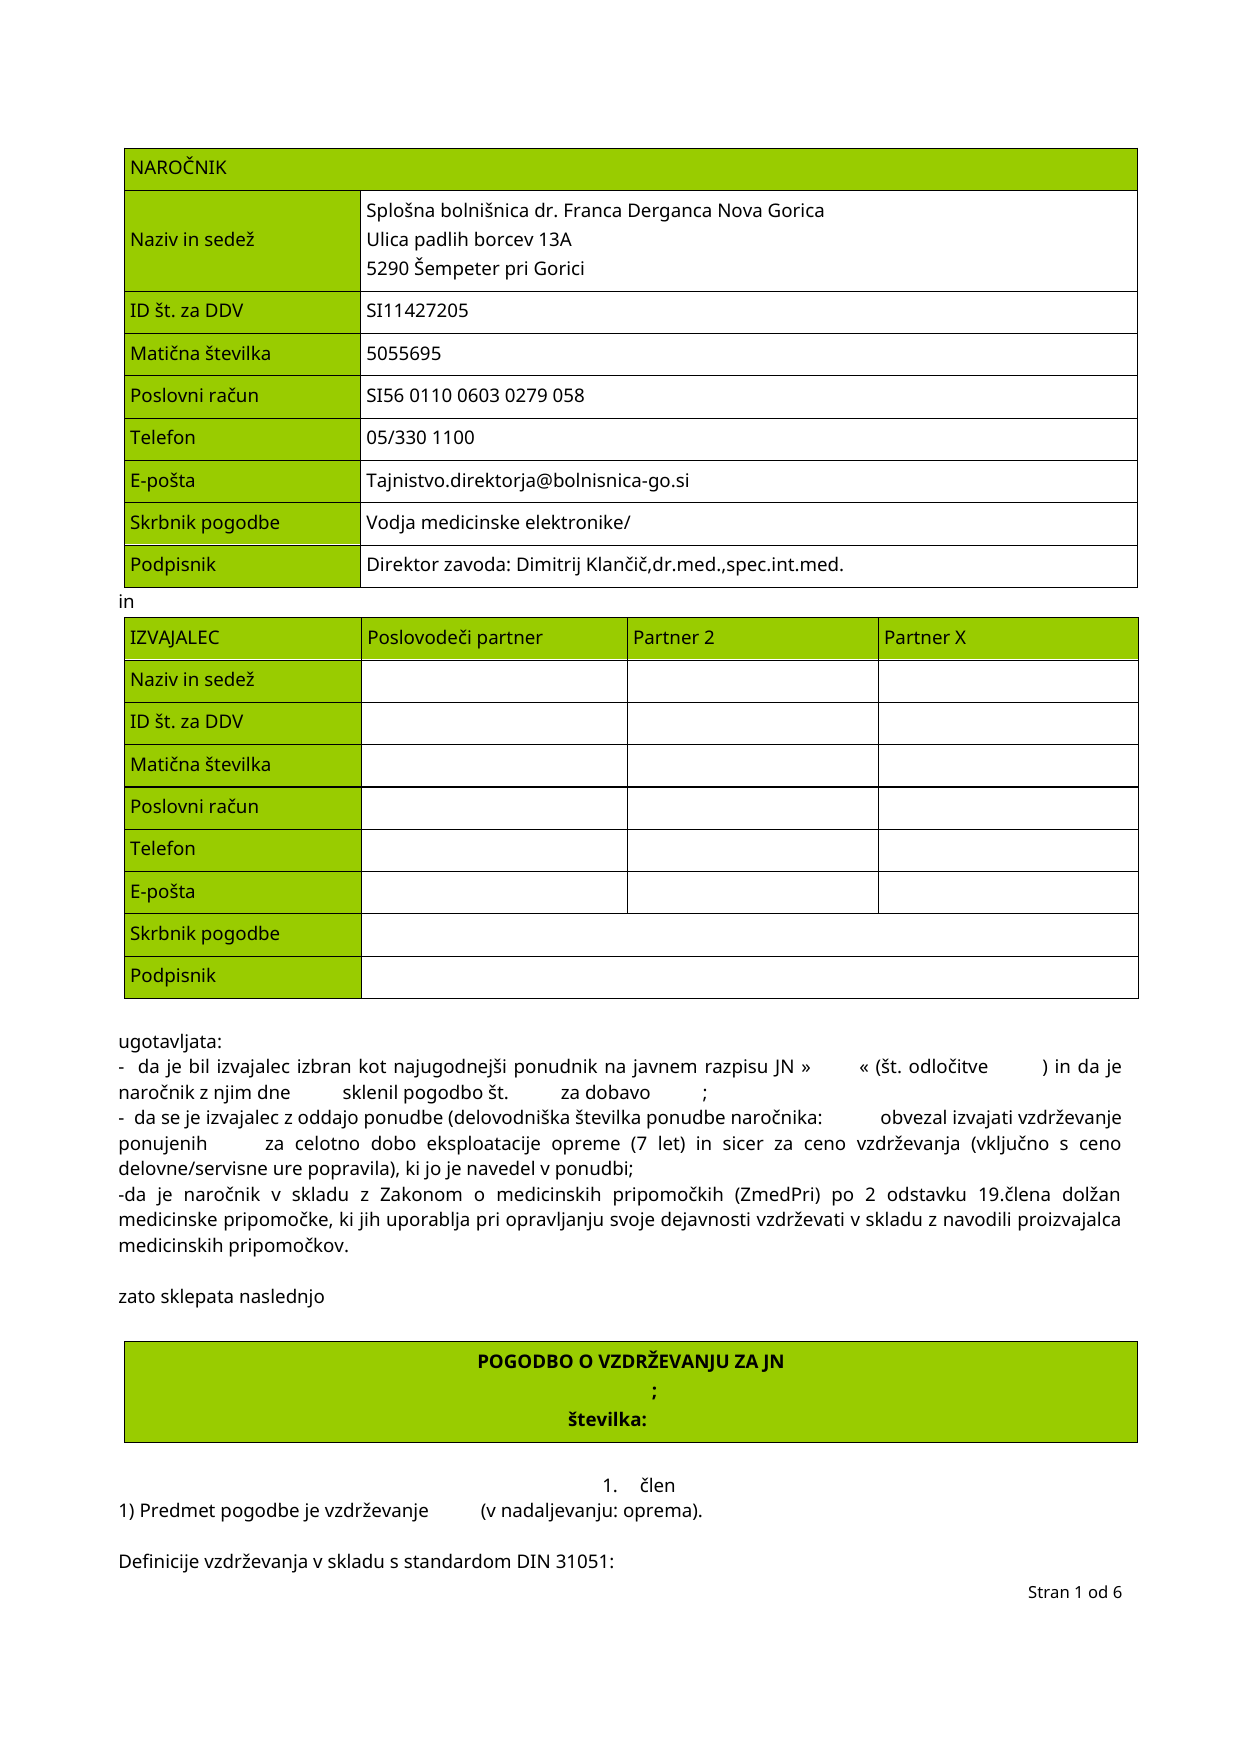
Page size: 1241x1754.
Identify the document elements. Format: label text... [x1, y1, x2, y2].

table_cell SI11427205 [361, 292, 1137, 333]
table_header Partner 2 [628, 618, 878, 659]
table_cell Splošna bolnišnica dr. Franca Derganca Nova Gorica Ulica padlih borcev 13A 5290 Šempeter pri Gorici [361, 191, 1137, 291]
text ugotavljata: [118, 1028, 1122, 1054]
table_cell [628, 703, 878, 744]
table_cell [362, 872, 627, 913]
table_cell Podpisnik [125, 957, 361, 998]
table_cell ID št. za DDV [125, 292, 360, 333]
table_cell [879, 703, 1138, 744]
table_cell Skrbnik pogodbe [125, 914, 361, 956]
table_cell Matična številka [125, 745, 361, 786]
table_cell [879, 788, 1138, 829]
table_cell [879, 661, 1138, 702]
table_cell Direktor zavoda: Dimitrij Klančič,dr.med.,spec.int.med. [361, 546, 1137, 587]
table_cell SI56 0110 0603 0279 058 [361, 376, 1137, 418]
table_cell Poslovni račun [125, 788, 361, 829]
table_cell Matična številka [125, 334, 360, 375]
table_cell [362, 830, 627, 871]
table_cell [628, 661, 878, 702]
table_cell Skrbnik pogodbe [125, 503, 360, 544]
table_cell [628, 788, 878, 829]
table_cell [362, 745, 627, 786]
table_cell Naziv in sedež [125, 191, 360, 291]
text 1) Predmet pogodbe je vzdrževanje (v nadaljevanju: oprema). [118, 1498, 1122, 1523]
table_cell Telefon [125, 419, 360, 460]
table_header IZVAJALEC [125, 618, 361, 659]
table_cell [628, 872, 878, 913]
text -da je naročnik v skladu z Zakonom o medicinskih pripomočkih (ZmedPri) po 2 odstavku 19.člena dolžan medicinske pripomočke, ki jih uporablja pri opravljanju svoje dejavnosti vzdrževati v skladu z navodili proizvajalca medicinskih pripomočkov. [118, 1181, 1122, 1258]
table_cell [879, 745, 1138, 786]
table_cell [362, 703, 627, 744]
table_cell [362, 661, 627, 702]
table_cell Poslovni račun [125, 376, 360, 418]
table_cell 5055695 [361, 334, 1137, 375]
table_header NAROČNIK [125, 149, 1137, 190]
table_cell Vodja medicinske elektronike/ [361, 503, 1137, 544]
table_cell E-pošta [125, 461, 360, 502]
text in [118, 588, 1122, 613]
table_cell [362, 788, 627, 829]
list člen [156, 1472, 1122, 1498]
table_header Poslovodeči partner [362, 618, 627, 659]
table_cell [879, 830, 1138, 871]
table_cell 05/330 1100 [361, 419, 1137, 460]
table_cell Podpisnik [125, 546, 360, 587]
text zato sklepata naslednjo [118, 1283, 1122, 1309]
table_cell Telefon [125, 830, 361, 871]
table_cell [628, 745, 878, 786]
table_cell Tajnistvo.direktorja@bolnisnica-go.si [361, 461, 1137, 502]
table_cell [362, 914, 1138, 956]
table_cell [879, 872, 1138, 913]
table_header Partner X [879, 618, 1138, 659]
table_header POGODBO O VZDRŽEVANJU ZA JN ; številka: [125, 1342, 1137, 1442]
text Definicije vzdrževanja v skladu s standardom DIN 31051: [118, 1549, 1122, 1574]
table_cell E-pošta [125, 872, 361, 913]
table_cell [628, 830, 878, 871]
text - da je bil izvajalec izbran kot najugodnejši ponudnik na javnem razpisu JN » « (št. odločitve ) in da je naročnik z njim dne sklenil pogodbo št. za dobavo ; [118, 1054, 1122, 1105]
table_cell [362, 957, 1138, 998]
text - da se je izvajalec z oddajo ponudbe (delovodniška številka ponudbe naročnika: obvezal izvajati vzdrževanje ponujenih za celotno dobo eksploatacije opreme (7 let) in sicer za ceno vzdrževanja (vključno s ceno delovne/servisne ure popravila), ki jo je navedel v ponudbi; [118, 1105, 1122, 1181]
table_cell Naziv in sedež [125, 661, 361, 702]
table_cell ID št. za DDV [125, 703, 361, 744]
